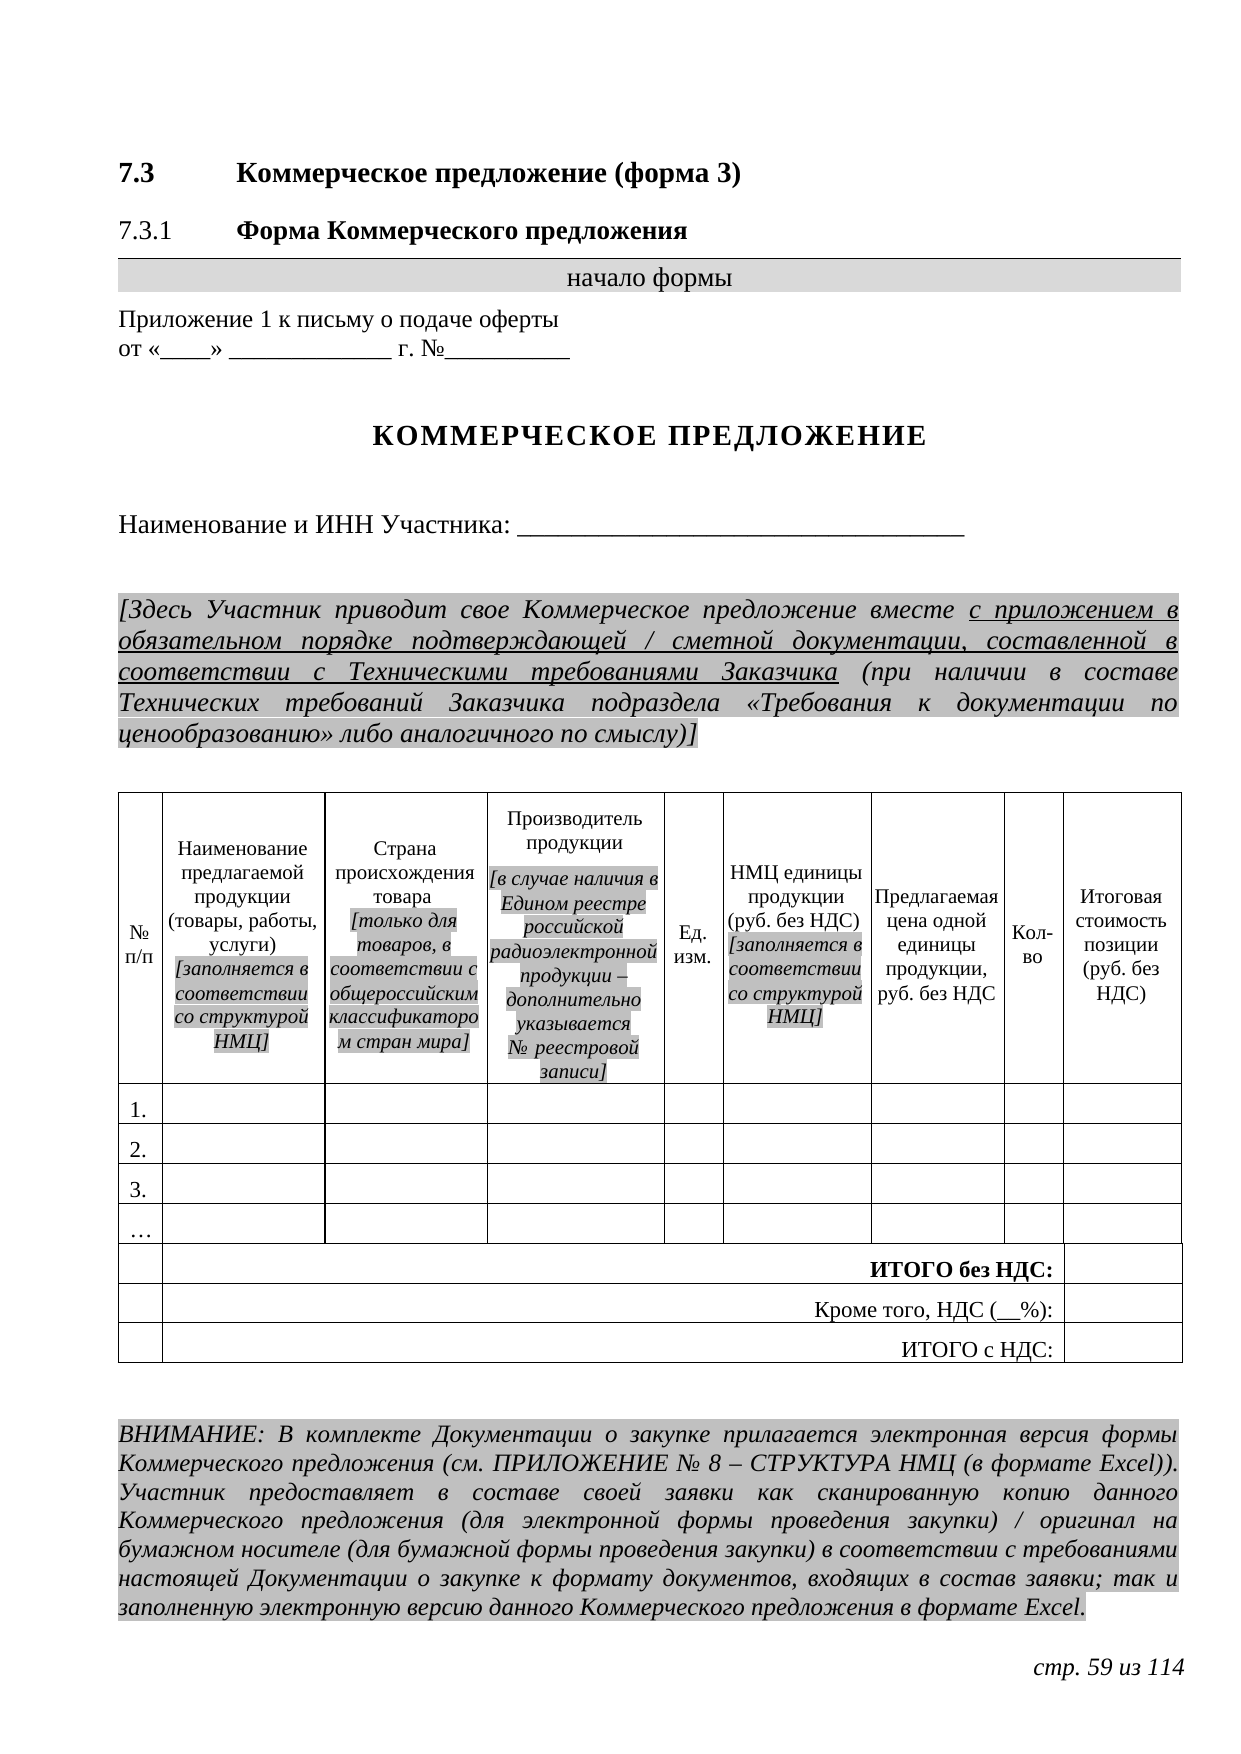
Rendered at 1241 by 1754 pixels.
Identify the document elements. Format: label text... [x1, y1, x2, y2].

table_cell [163, 1164, 324, 1203]
table_cell [119, 1323, 162, 1362]
subtitle Коммерческое предложение (форма 3) [118, 156, 1181, 189]
table_cell [665, 1204, 723, 1242]
table_header Ед. изм. [665, 793, 723, 1083]
table_header НМЦ единицы продукции (руб. без НДС) [заполняется в соответствии со структурой НМЦ] [724, 793, 871, 1083]
table_cell [1065, 1244, 1182, 1282]
table_cell 2. [119, 1124, 162, 1163]
table_cell 3. [119, 1164, 162, 1203]
table_cell [163, 1124, 324, 1163]
table_cell [326, 1084, 487, 1123]
table_cell [488, 1164, 664, 1203]
table_cell ИТОГО с НДС: [163, 1323, 1064, 1362]
table_cell [872, 1084, 1004, 1123]
table_cell [488, 1204, 664, 1242]
table_cell [119, 1244, 162, 1282]
table_cell [326, 1164, 487, 1203]
table_cell [724, 1164, 871, 1203]
table_cell [1065, 1284, 1182, 1322]
table_cell [163, 1084, 324, 1123]
table_cell [1005, 1084, 1063, 1123]
table_header Итоговая стоимость позиции (руб. без НДС) [1064, 793, 1181, 1083]
table_cell [665, 1124, 723, 1163]
table_cell [724, 1084, 871, 1123]
table_cell 1. [119, 1084, 162, 1123]
table_cell [1005, 1124, 1063, 1163]
table_cell [1005, 1164, 1063, 1203]
table_cell [1064, 1124, 1181, 1163]
table_cell [119, 1284, 162, 1322]
text начало формы [118, 259, 1181, 292]
table_header Производитель продукции [в случае наличия в Едином реестре российской радиоэлектронной продукции – дополнительно указывается № реестровой записи] [488, 793, 664, 1083]
table_cell Кроме того, НДС (__%): [163, 1284, 1064, 1322]
table_cell [163, 1204, 324, 1242]
table_cell [1005, 1204, 1063, 1242]
text Приложение 1 к письму о подаче оферты от «____» _____________ г. №__________ [118, 304, 1181, 362]
text Коммерческое предложение [118, 418, 1181, 452]
table_cell [488, 1124, 664, 1163]
table_cell [1064, 1204, 1181, 1242]
table_cell [724, 1204, 871, 1242]
table_cell [724, 1124, 871, 1163]
table_cell [326, 1124, 487, 1163]
text [Здесь Участник приводит свое Коммерческое предложение вместе с приложением в обязательном порядке подтверждающей / сметной документации, составленной в соответствии с Техническими требованиями Заказчика (при наличии в составе Технических требований Заказчика подраздела «Требования к документации по ценообразованию» либо аналогичного по смыслу)] [118, 593, 1181, 748]
table_cell [488, 1084, 664, 1123]
table_header Наименование предлагаемой продукции (товары, работы, услуги) [заполняется в соответствии со структурой НМЦ] [163, 793, 324, 1083]
table_cell [1064, 1084, 1181, 1123]
table_cell [665, 1164, 723, 1203]
table_header Кол-во [1005, 793, 1063, 1083]
table_cell [872, 1204, 1004, 1242]
table_cell [1064, 1164, 1181, 1203]
table_cell [665, 1084, 723, 1123]
text Форма Коммерческого предложения [118, 214, 1181, 245]
table_cell ИТОГО без НДС: [163, 1244, 1064, 1282]
table_header Страна происхождения товара [только для товаров, в соответствии с общероссийским классификатором стран мира] [326, 793, 487, 1083]
table_cell [872, 1124, 1004, 1163]
table_header Предлагаемая цена одной единицы продукции, руб. без НДС [872, 793, 1004, 1083]
table_cell … [119, 1204, 162, 1242]
text Наименование и ИНН Участника: _________________________________ [118, 508, 1181, 539]
table_cell [326, 1204, 487, 1242]
table_header № п/п [119, 793, 162, 1083]
table_cell [1065, 1323, 1182, 1362]
table_cell [872, 1164, 1004, 1203]
